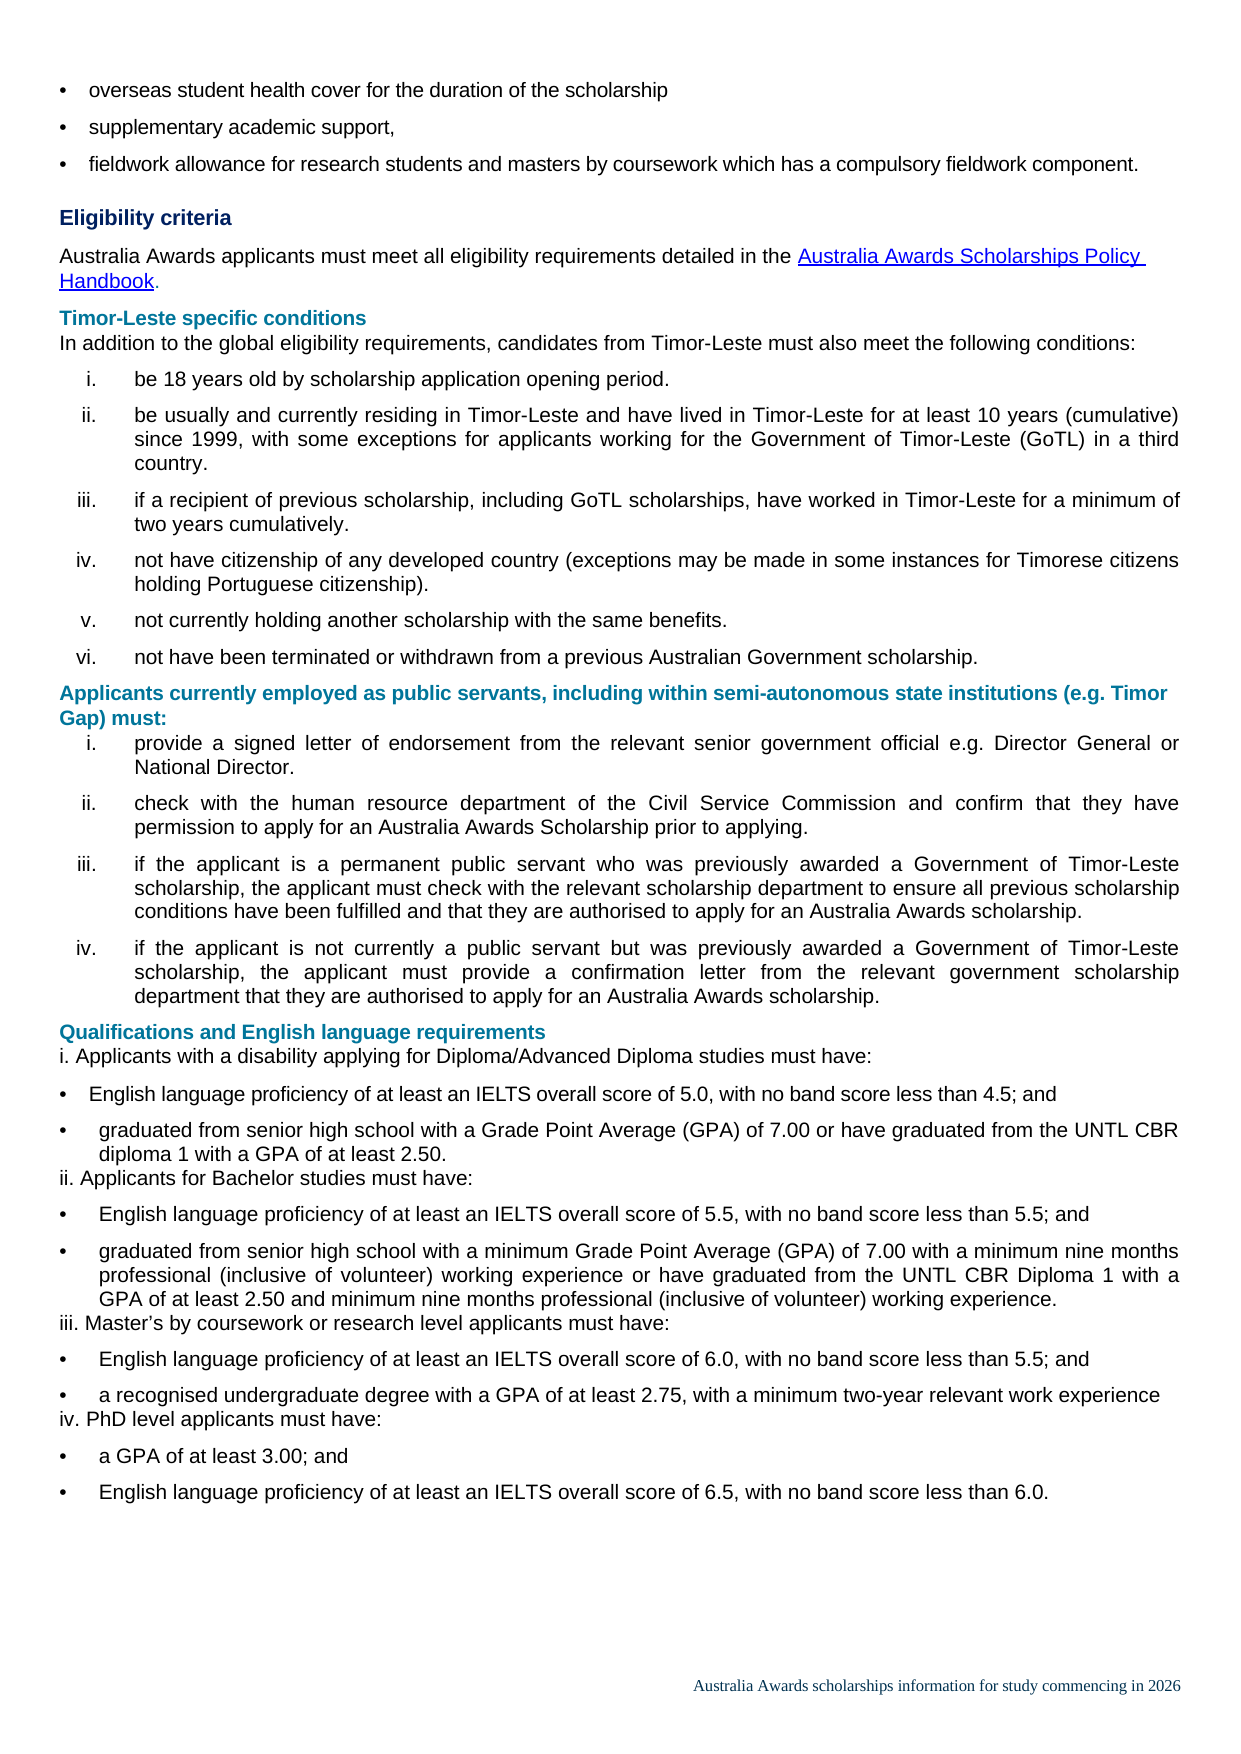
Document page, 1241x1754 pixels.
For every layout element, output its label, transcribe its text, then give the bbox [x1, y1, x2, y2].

subtitle Timor-Leste specific conditions [59, 305, 1181, 330]
list if the applicant is a permanent public servant who was previously awarded a Government of Timor-Leste scholarship, the applicant must check with the relevant scholarship department to ensure all previous scholarship conditions have been fulfilled and that they are authorised to apply for an Australia Awards scholarship. [97, 851, 1181, 923]
text iv. PhD level applicants must have: [59, 1407, 1181, 1431]
list not currently holding another scholarship with the same benefits. [97, 608, 1181, 632]
text supplementary academic support, [59, 113, 1181, 138]
text i. Applicants with a disability applying for Diploma/Advanced Diploma studies must have: [59, 1044, 1181, 1068]
list be usually and currently residing in Timor-Leste and have lived in Timor-Leste for at least 10 years (cumulative) since 1999, with some exceptions for applicants working for the Government of Timor-Leste (GoTL) in a third country. [97, 403, 1181, 475]
list Australia Awards applicants must meet all eligibility requirements detailed in the Australia Awards Scholarships Policy Handbook. [59, 242, 1181, 292]
text fieldwork allowance for research students and masters by coursework which has a compulsory fieldwork component. [59, 150, 1181, 175]
subtitle Applicants currently employed as public servants, including within semi-autonomous state institutions (e.g. Timor Gap) must: [59, 681, 1181, 731]
list provide a signed letter of endorsement from the relevant senior government official e.g. Director General or National Director. [97, 731, 1181, 778]
list English language proficiency of at least an IELTS overall score of 5.5, with no band score less than 5.5; and [59, 1202, 1181, 1226]
text English language proficiency of at least an IELTS overall score of 5.0, with no band score less than 4.5; and [59, 1081, 1181, 1106]
list not have citizenship of any developed country (exceptions may be made in some instances for Timorese citizens holding Portuguese citizenship). [97, 548, 1181, 596]
text overseas student health cover for the duration of the scholarship [59, 77, 1181, 102]
list a GPA of at least 3.00; and [59, 1444, 1181, 1468]
list if the applicant is not currently a public servant but was previously awarded a Government of Timor-Leste scholarship, the applicant must provide a confirmation letter from the relevant government scholarship department that they are authorised to apply for an Australia Awards scholarship. [97, 936, 1181, 1008]
list a recognised undergraduate degree with a GPA of at least 2.75, with a minimum two-year relevant work experience [59, 1383, 1181, 1407]
list English language proficiency of at least an IELTS overall score of 6.5, with no band score less than 6.0. [59, 1480, 1181, 1504]
subtitle Eligibility criteria [59, 205, 1181, 230]
list be 18 years old by scholarship application opening period. [97, 367, 1181, 391]
list check with the human resource department of the Civil Service Commission and confirm that they have permission to apply for an Australia Awards Scholarship prior to applying. [97, 791, 1181, 839]
text ii. Applicants for Bachelor studies must have: [59, 1166, 1181, 1189]
text iii. Master’s by coursework or research level applicants must have: [59, 1310, 1181, 1334]
list In addition to the global eligibility requirements, candidates from Timor-Leste must also meet the following conditions: [59, 330, 1181, 355]
subtitle Qualifications and English language requirements [59, 1019, 1181, 1044]
list not have been terminated or withdrawn from a previous Australian Government scholarship. [97, 645, 1181, 669]
list if a recipient of previous scholarship, including GoTL scholarships, have worked in Timor-Leste for a minimum of two years cumulatively. [97, 487, 1181, 535]
list English language proficiency of at least an IELTS overall score of 6.0, with no band score less than 5.5; and [59, 1347, 1181, 1371]
list graduated from senior high school with a Grade Point Average (GPA) of 7.00 or have graduated from the UNTL CBR diploma 1 with a GPA of at least 2.50. [59, 1118, 1181, 1166]
list graduated from senior high school with a minimum Grade Point Average (GPA) of 7.00 with a minimum nine months professional (inclusive of volunteer) working experience or have graduated from the UNTL CBR Diploma 1 with a GPA of at least 2.50 and minimum nine months professional (inclusive of volunteer) working experience. [59, 1238, 1181, 1310]
